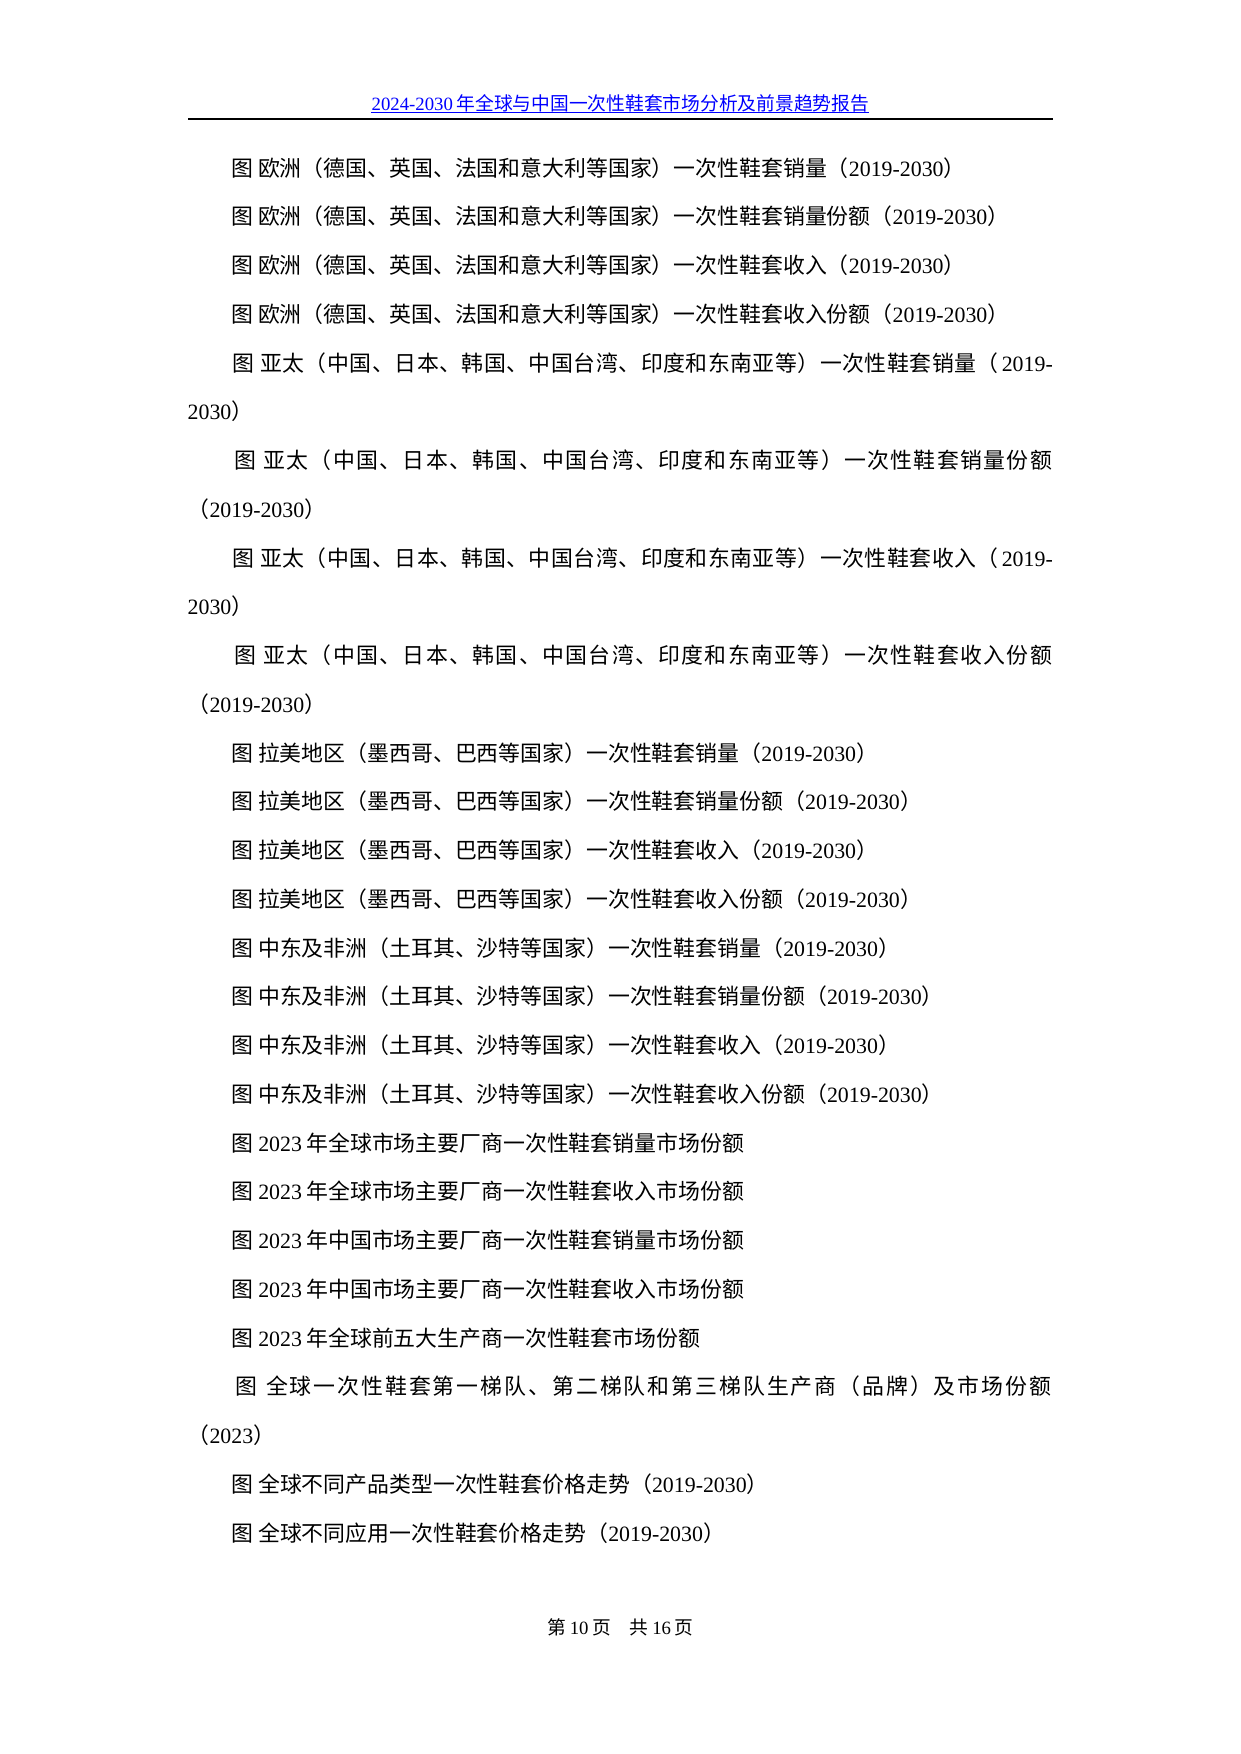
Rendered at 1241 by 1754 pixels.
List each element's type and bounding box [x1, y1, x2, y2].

text [187, 150, 1053, 1548]
